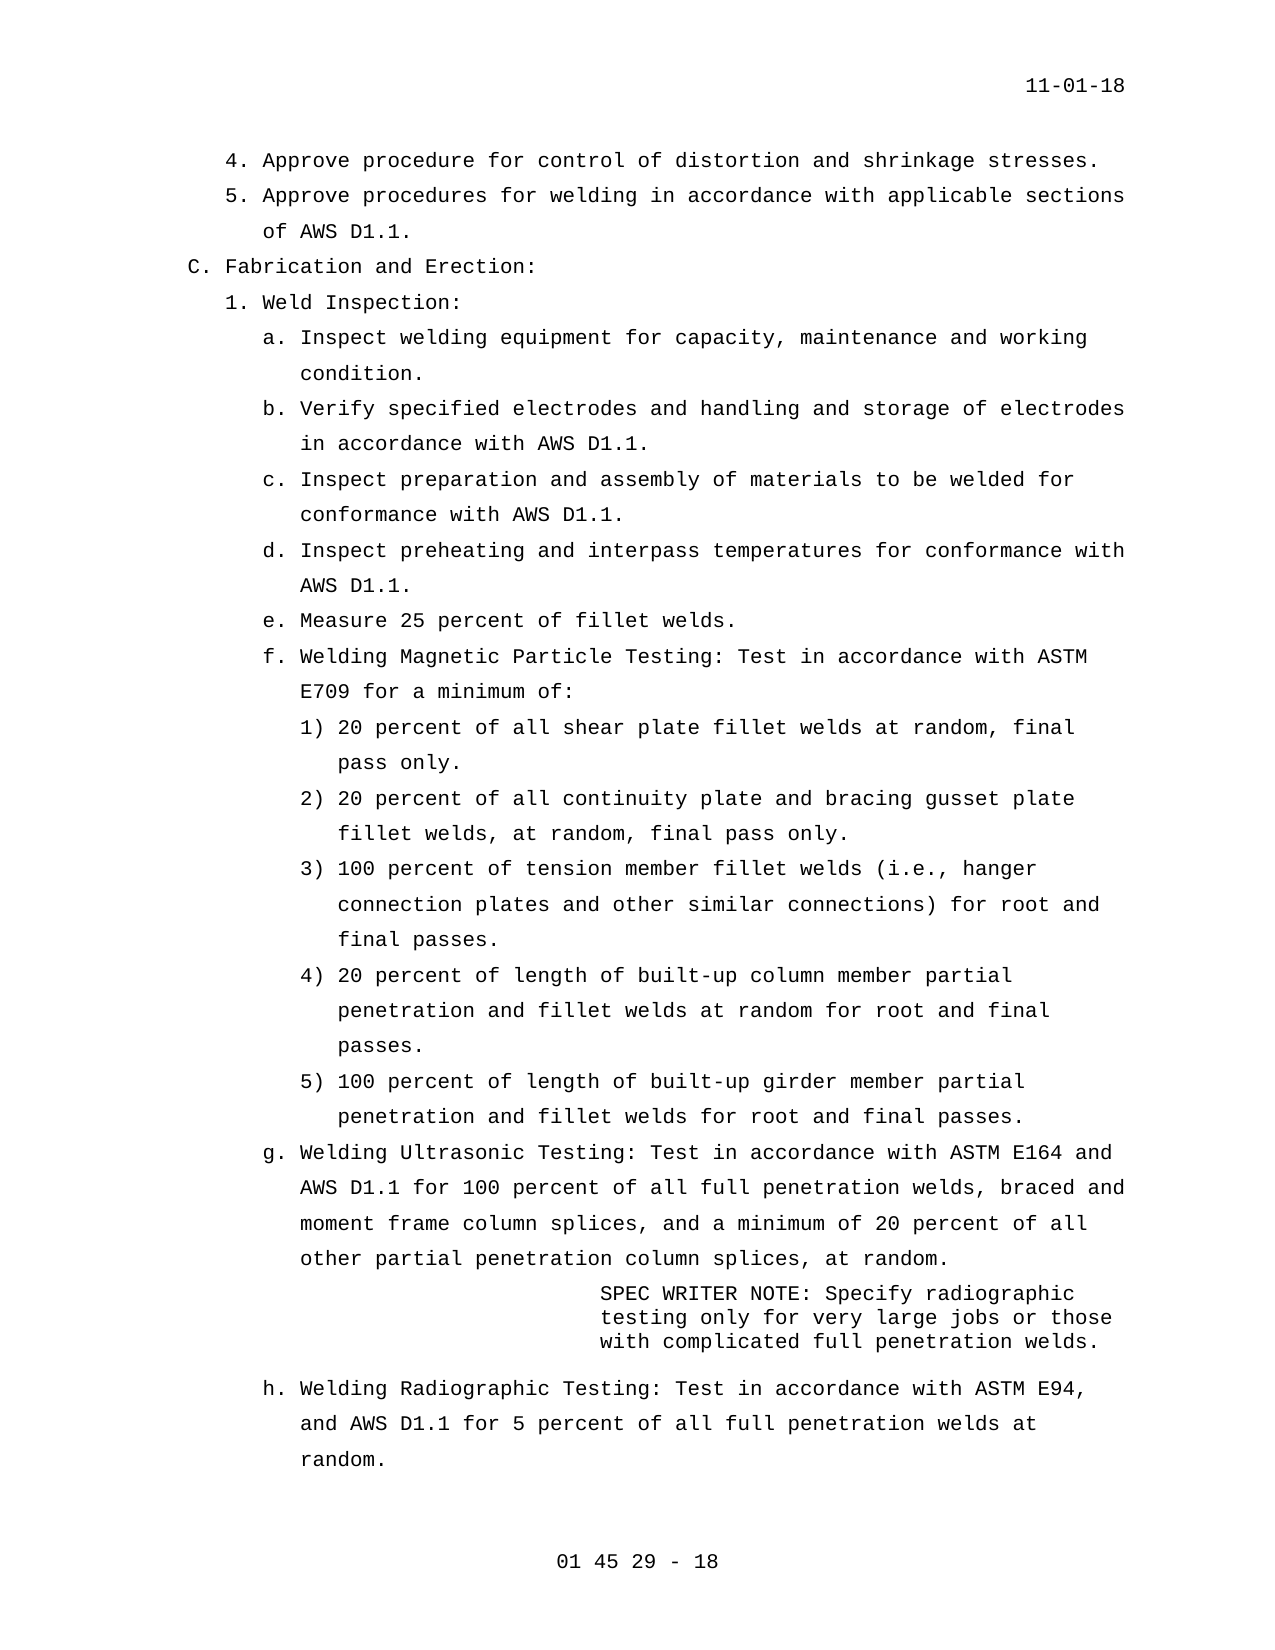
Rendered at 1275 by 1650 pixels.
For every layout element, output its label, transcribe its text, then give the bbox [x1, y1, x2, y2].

text 5. Approve procedures for welding in accordance with applicable sections of AWS D1.1. [225, 185, 1125, 244]
text SPEC WRITER NOTE: Specify radiographic testing only for very large jobs or those with complicated full penetration welds. [600, 1283, 1125, 1354]
text 4) 20 percent of length of built-up column member partial penetration and fillet welds at random for root and final passes. [300, 964, 1125, 1059]
text g. Welding Ultrasonic Testing: Test in accordance with ASTM E164 and AWS D1.1 for 100 percent of all full penetration welds, braced and moment frame column splices, and a minimum of 20 percent of all other partial penetration column splices, at random. [262, 1142, 1125, 1272]
text c. Inspect preparation and assembly of materials to be welded for conformance with AWS D1.1. [262, 469, 1125, 528]
text f. Welding Magnetic Particle Testing: Test in accordance with ASTM E709 for a minimum of: [262, 646, 1125, 705]
text 5) 100 percent of length of built-up girder member partial penetration and fillet welds for root and final passes. [300, 1071, 1125, 1130]
text 1) 20 percent of all shear plate fillet welds at random, final pass only. [300, 717, 1125, 776]
text 1. Weld Inspection: [225, 292, 1125, 315]
text C. Fabrication and Erection: [187, 256, 1125, 280]
text 3) 100 percent of tension member fillet welds (i.e., hanger connection plates and other similar connections) for root and final passes. [300, 858, 1125, 953]
text a. Inspect welding equipment for capacity, maintenance and working condition. [262, 327, 1125, 386]
text 2) 20 percent of all continuity plate and bracing gusset plate fillet welds, at random, final pass only. [300, 787, 1125, 847]
text e. Measure 25 percent of fillet welds. [262, 610, 1125, 634]
text 4. Approve procedure for control of distortion and shrinkage stresses. [225, 150, 1125, 174]
text b. Verify specified electrodes and handling and storage of electrodes in accordance with AWS D1.1. [262, 398, 1125, 457]
text d. Inspect preheating and interpass temperatures for conformance with AWS D1.1. [262, 539, 1125, 599]
text h. Welding Radiographic Testing: Test in accordance with ASTM E94, and AWS D1.1 for 5 percent of all full penetration welds at random. [262, 1378, 1125, 1472]
